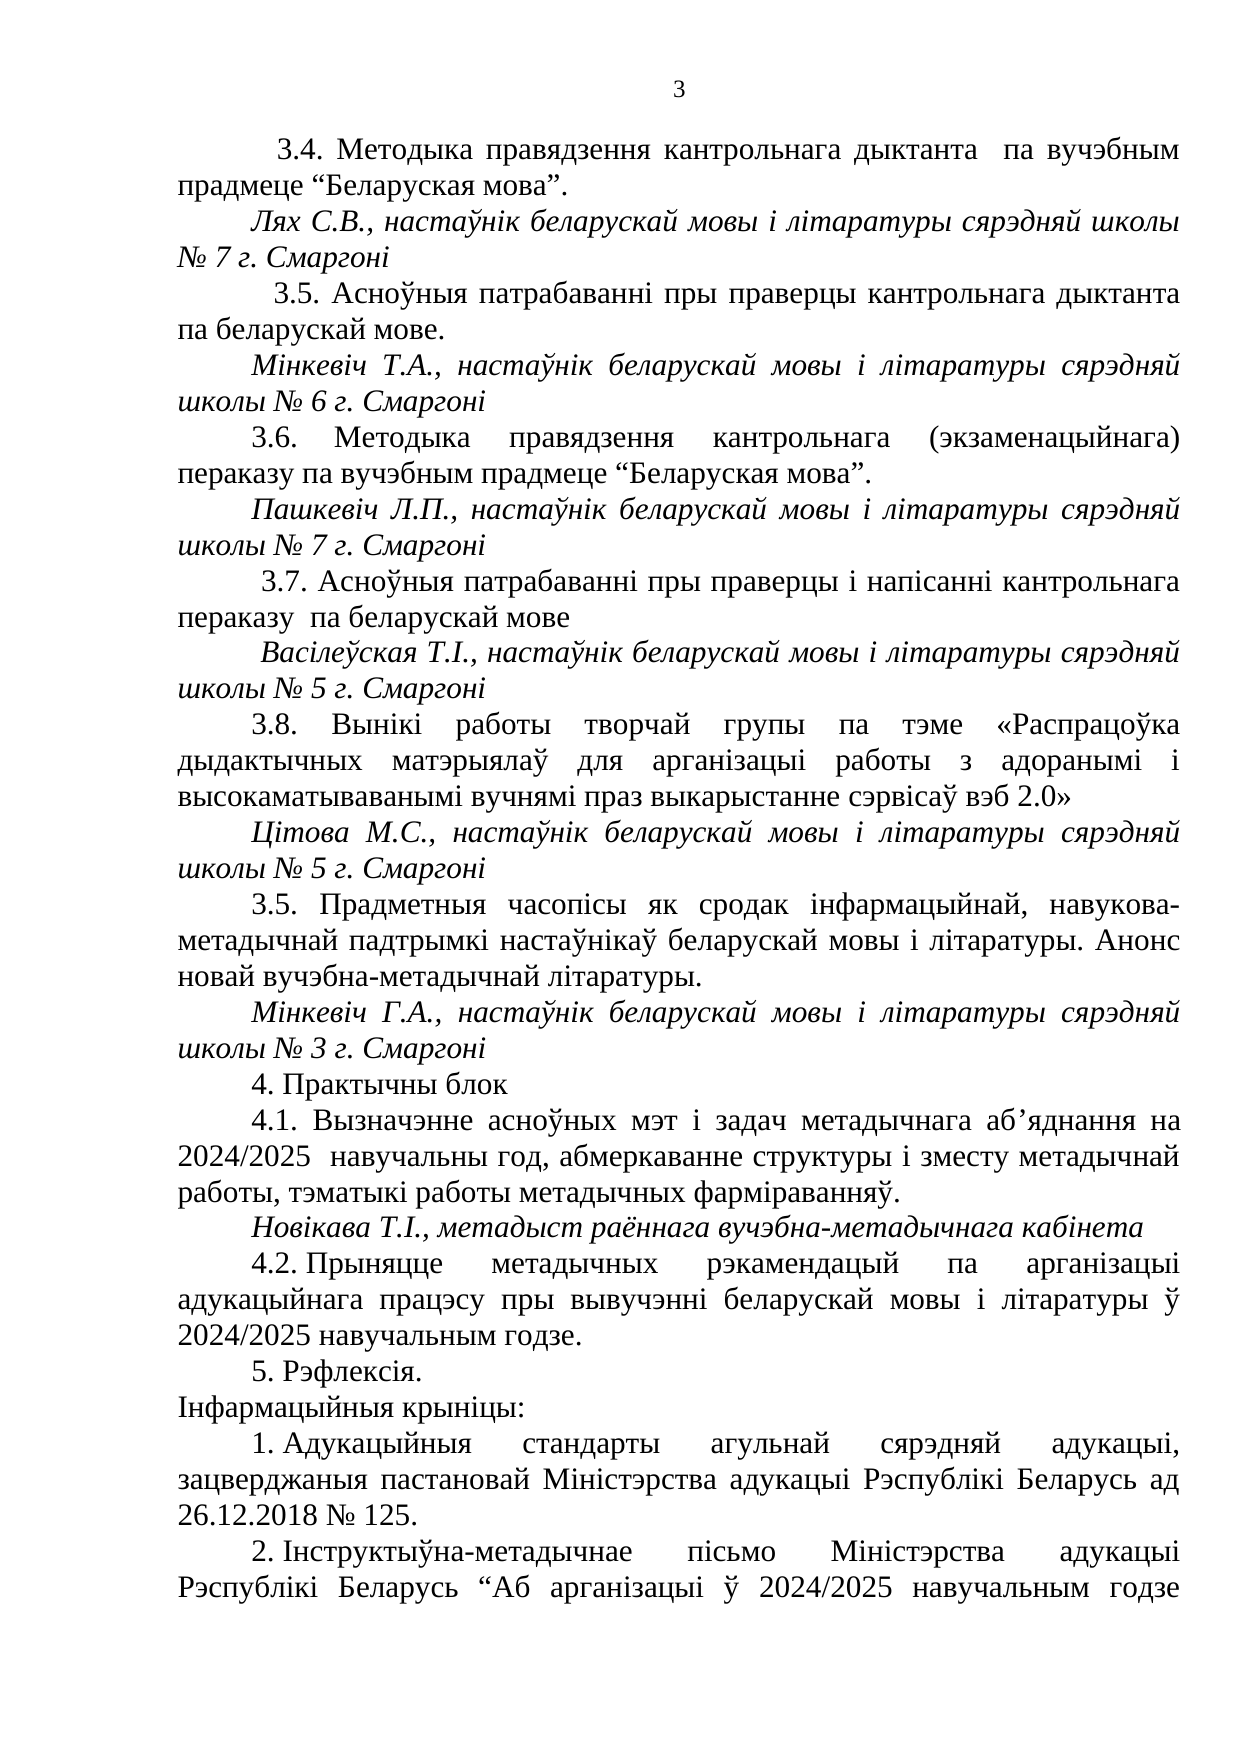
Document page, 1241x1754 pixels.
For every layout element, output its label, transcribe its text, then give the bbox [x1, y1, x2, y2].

text Васілеўская Т.І., настаўнік беларускай мовы і літаратуры сярэдняй школы № 5 г. Смаргоні [177, 634, 1181, 706]
text 3.6. Методыка правядзення кантрольнага (экзаменацыйнага) пераказу па вучэбным прадмеце “Беларуская мова”. [177, 418, 1181, 490]
text Мінкевіч Г.А., настаўнік беларускай мовы і літаратуры сярэдняй школы № 3 г. Смаргоні [177, 993, 1181, 1065]
text 5. Рэфлексія. [177, 1352, 1181, 1388]
text 3.5. Прадметныя часопісы як сродак інфармацыйнай, навукова-метадычнай падтрымкі настаўнікаў беларускай мовы і літаратуры. Анонс новай вучэбна-метадычнай літаратуры. [177, 885, 1181, 993]
text Інфармацыйныя крыніцы: [177, 1388, 1181, 1424]
text Новікава Т.І., метадыст раённага вучэбна-метадычнага кабінета [177, 1209, 1181, 1245]
text 3.4. Методыка правядзення кантрольнага дыктанта па вучэбным прадмеце “Беларуская мова”. [177, 131, 1181, 202]
text Мінкевіч Т.А., настаўнік беларускай мовы і літаратуры сярэдняй школы № 6 г. Смаргоні [177, 346, 1181, 418]
text 3.5. Асноўныя патрабаванні пры праверцы кантрольнага дыктанта па беларускай мове. [177, 274, 1181, 346]
text Пашкевіч Л.П., настаўнік беларускай мовы і літаратуры сярэдняй школы № 7 г. Смаргоні [177, 490, 1181, 562]
text 3.7. Асноўныя патрабаванні пры праверцы і напісанні кантрольнага пераказу па беларускай мове [177, 562, 1181, 634]
text Цітова М.С., настаўнік беларускай мовы і літаратуры сярэдняй школы № 5 г. Смаргоні [177, 813, 1181, 885]
text 4.1. Вызначэнне асноўных мэт і задач метадычнага аб’яднання на 2024/2025 навучальны год, абмеркаванне структуры і зместу метадычнай работы, тэматыкі работы метадычных фарміраванняў. [177, 1101, 1181, 1209]
text 3.8. Вынікі работы творчай групы па тэме «Распрацоўка дыдактычных матэрыялаў для арганізацыі работы з адоранымі і высокаматываванымі вучнямі праз выкарыстанне сэрвісаў вэб 2.0» [177, 706, 1181, 813]
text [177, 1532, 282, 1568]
text 4. Практычны блок [177, 1065, 1181, 1101]
text Лях С.В., настаўнік беларускай мовы і літаратуры сярэдняй школы № 7 г. Смаргоні [177, 202, 1181, 274]
text 4.2. Прыняцце метадычных рэкамендацый па арганізацыі адукацыйнага працэсу пры вывучэнні беларускай мовы і літаратуры ў 2024/2025 навучальным годзе. [177, 1245, 1181, 1352]
text 1. Адукацыйныя стандарты агульнай сярэдняй адукацыі, зацверджаныя пастановай Міністэрства адукацыі Рэспублікі Беларусь ад 26.12.2018 № 125. [177, 1424, 1181, 1532]
